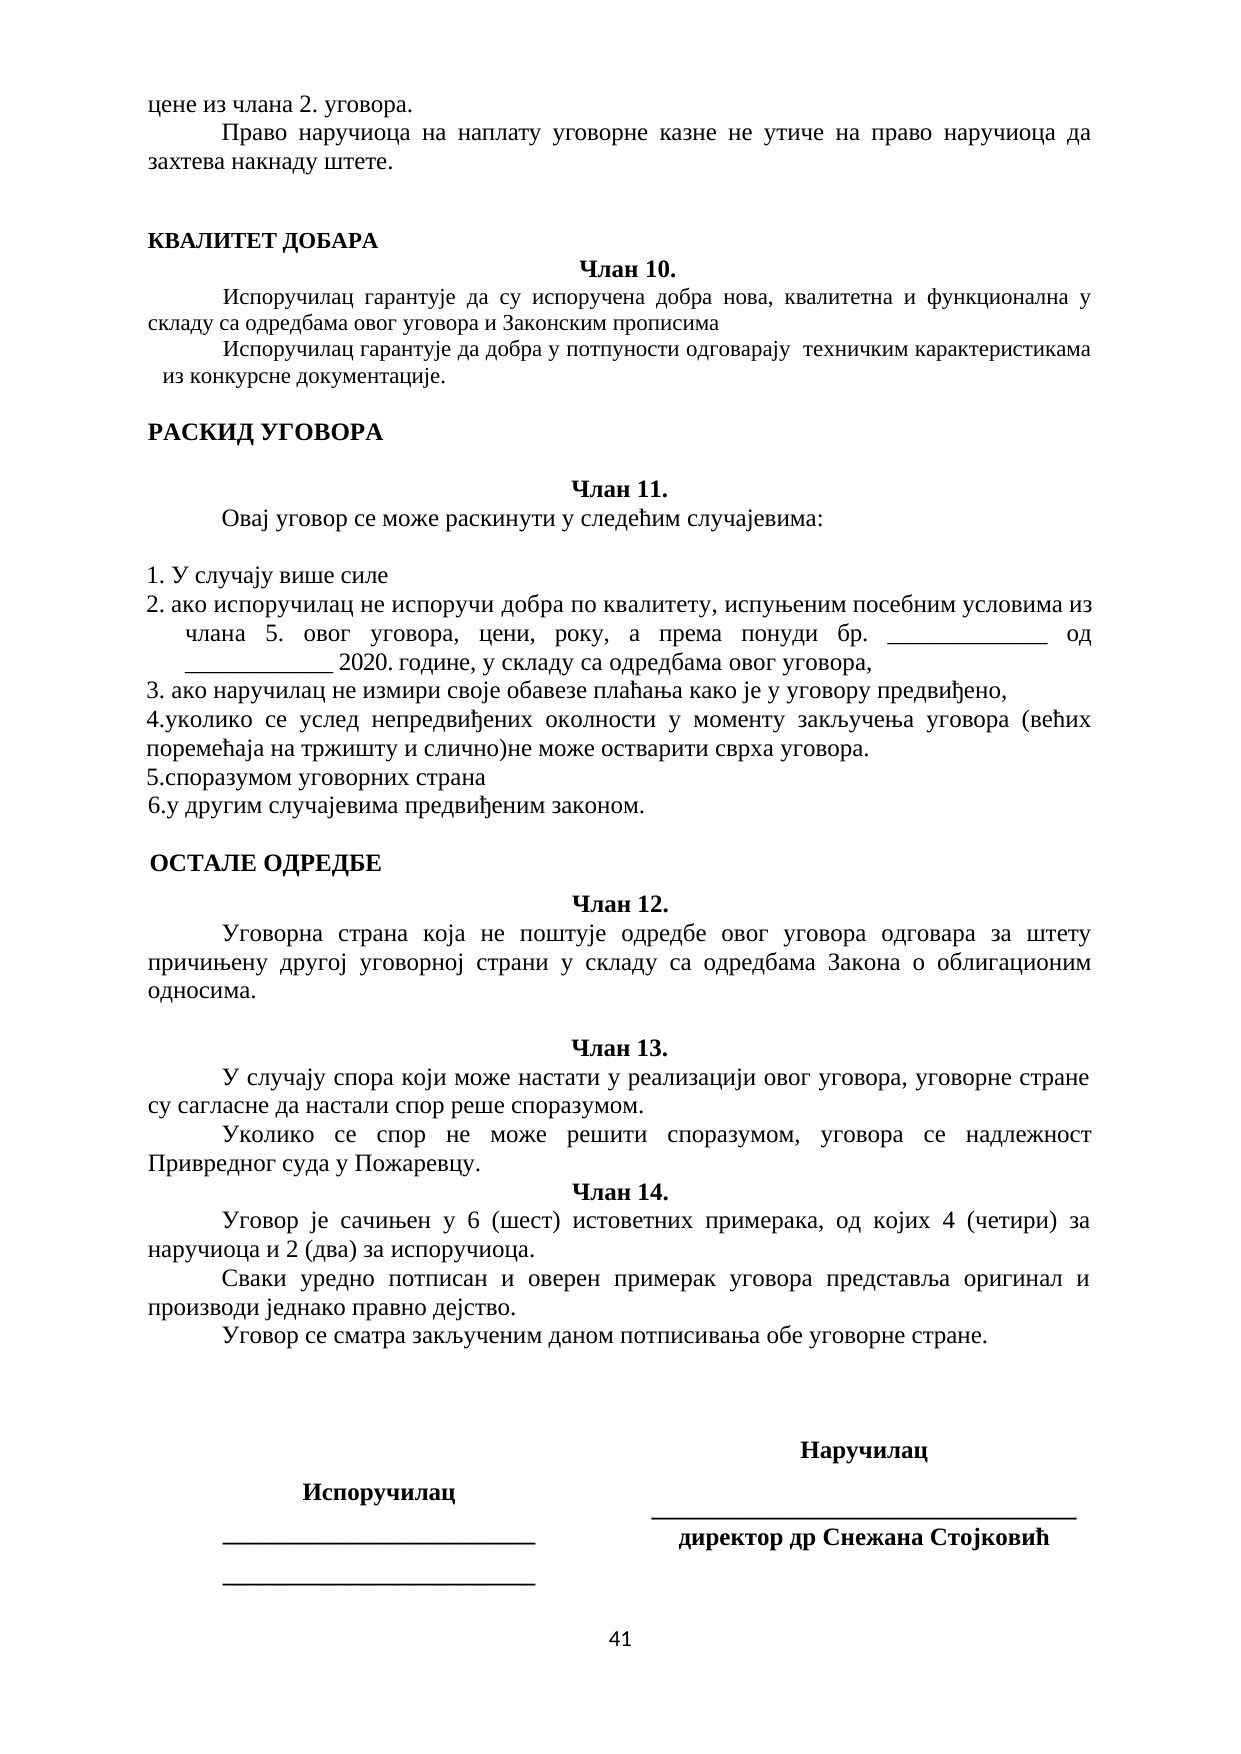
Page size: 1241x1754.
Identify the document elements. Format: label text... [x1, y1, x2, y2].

text Члан 11. [148, 474, 1091, 503]
text 1. У случају више силе [146, 561, 1092, 589]
text Члан 13. [148, 1033, 1091, 1062]
text Уговор се сматра закљученим даном потписивања обе уговорне стране. [148, 1321, 1091, 1349]
text 4.уколико се услед непредвиђених околности у моменту закључења уговора (већих поремећаја на тржишту и слично)не може остварити сврха уговора. [146, 704, 1092, 762]
text ОСТАЛЕ ОДРЕДБЕ [149, 848, 1092, 877]
text Уговорна страна која не поштује одредбе овог уговора одговара за штету причињену другој уговорној страни у складу са одредбама Закона о облигационим односима. [148, 918, 1092, 1004]
text У случају спора који може настати у реализацији овог уговора, уговорне стране су сагласне да настали спор реше споразумом. [148, 1062, 1091, 1119]
text Право наручиоца на наплату уговорне казне не утиче на право наручиоца да захтева накнаду штете. [148, 117, 1092, 175]
text Уговор је сачињен у 6 (шест) истоветних примерака, од којих 4 (четири) за наручиоца и 2 (два) за испоручиоца. [148, 1206, 1091, 1263]
subtitle Члан 10. [162, 254, 1092, 283]
text Уколико се спор не може решити споразумом, уговора се надлежност Привредног суда у Пожаревцу. [148, 1119, 1092, 1177]
text Овај уговор се може раскинути у следећим случајевима: [148, 503, 1092, 532]
text 5.споразумом уговорних страна [146, 762, 1092, 791]
text 2. ако испоручилац не испоручи добра по квалитету, испуњеним посебним условима из члана 5. овог уговора, цени, року, а према понуди бр. _____________ од ____________ 2020. године, у складу са одредбама овог уговора, [146, 589, 1092, 676]
text КВАЛИТЕТ ДОБАРА [148, 228, 1092, 254]
subtitle Испоручилац гарантује да су испоручена добра нова, квалитетна и функционална у складу са одредбама овог уговора и Законским прописима [148, 283, 1092, 335]
text Члан 14. [148, 1177, 1092, 1206]
text Сваки уредно потписан и оверен примерак уговора представља оригинал и производи једнако правно дејство. [148, 1263, 1091, 1321]
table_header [620, 1436, 1093, 1608]
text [148, 89, 1092, 117]
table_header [148, 1436, 620, 1608]
text Члан 12. [148, 889, 1092, 918]
text 6.у другим случајевима предвиђеним законом. [148, 791, 1092, 819]
text РАСКИД УГОВОРА [148, 417, 1089, 446]
subtitle Испоручилац гарантује да добра у потпуности одговарају техничким карактеристикама из конкурсне документације. [162, 335, 1092, 388]
text 3. ако наручилац не измири своје обавезе плаћања како је у уговору предвиђено, [146, 676, 1092, 704]
